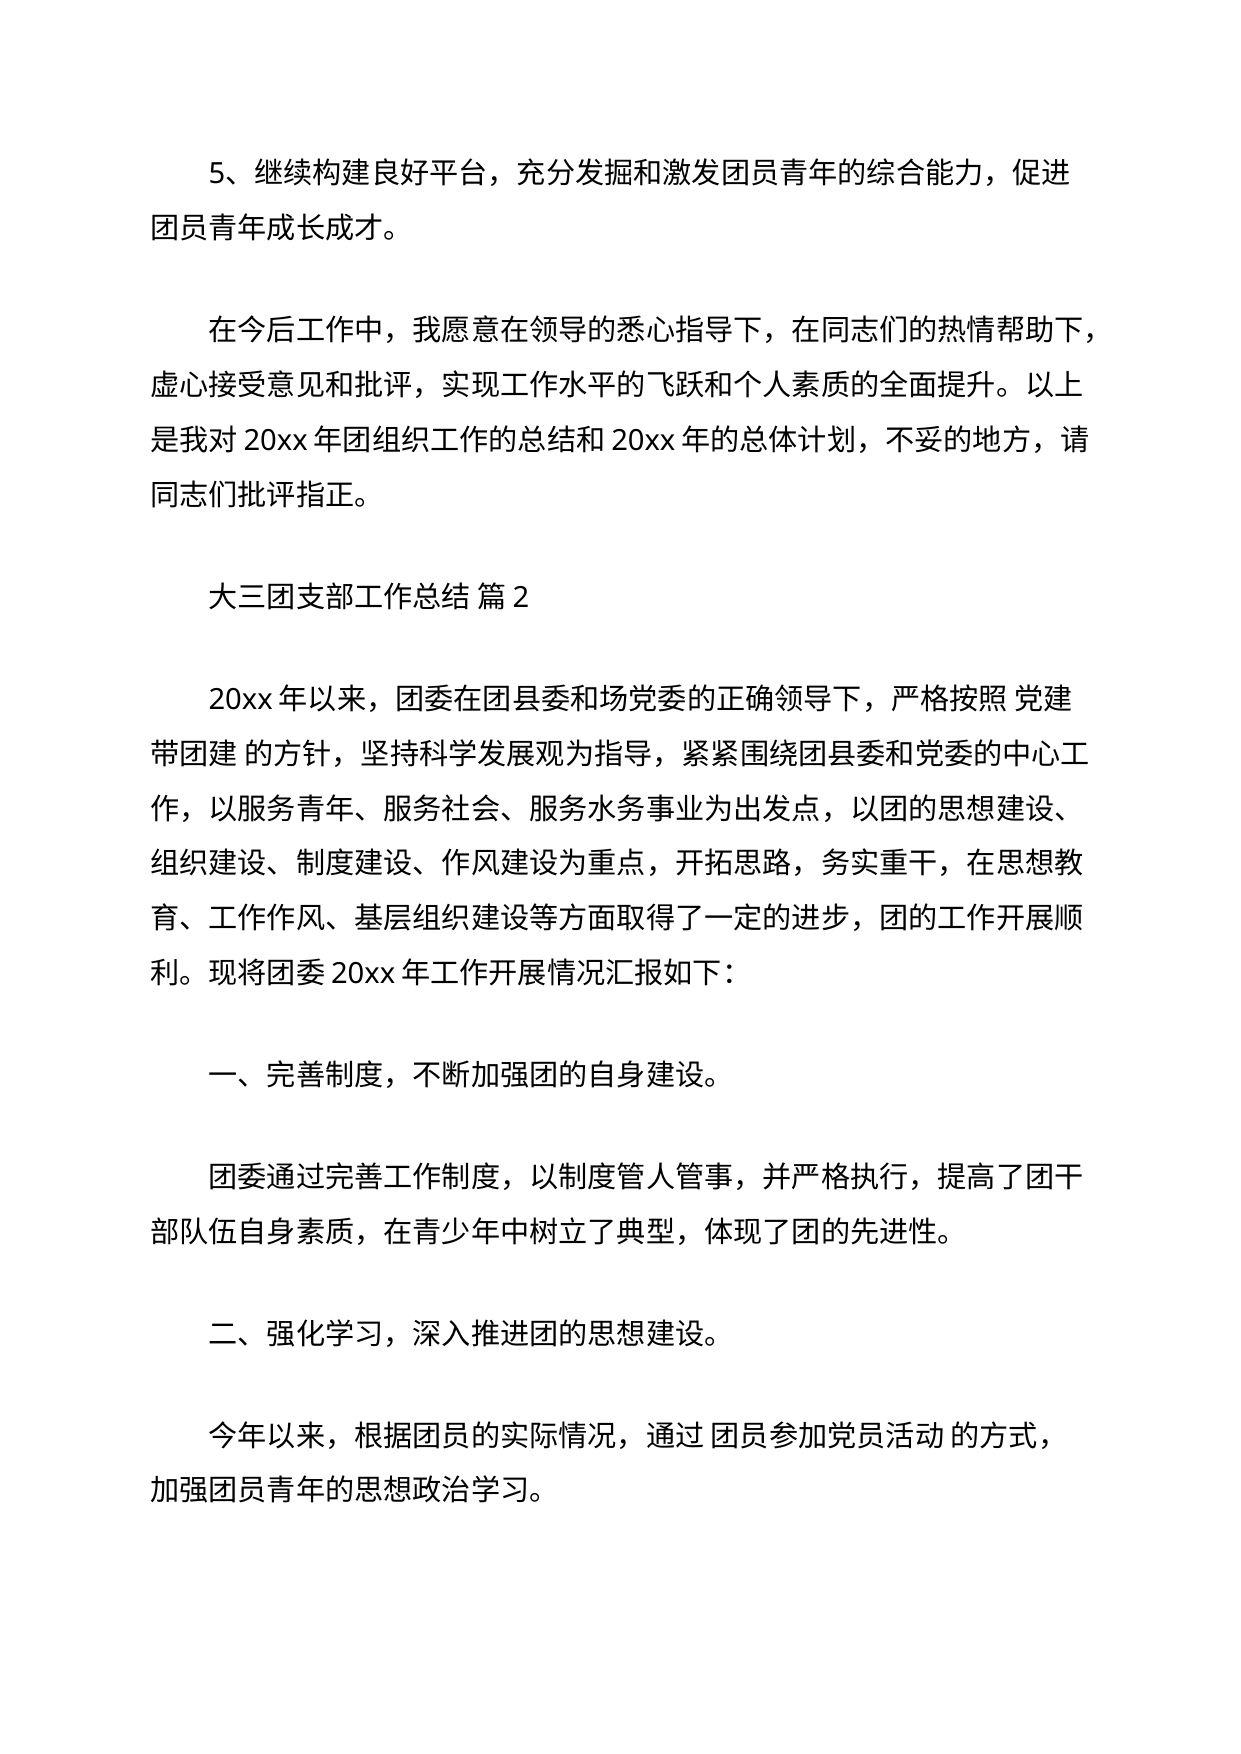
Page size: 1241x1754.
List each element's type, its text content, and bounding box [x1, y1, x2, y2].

text 大三团支部工作总结 篇2 [150, 573, 1090, 616]
text 一、完善制度，不断加强团的自身建设。 [150, 1052, 1090, 1094]
text 二、强化学习，深入推进团的思想建设。 [150, 1310, 1090, 1353]
text 团委通过完善工作制度，以制度管人管事，并严格执行，提高了团干部队伍自身素质，在青少年中树立了典型，体现了团的先进性。 [150, 1154, 1090, 1251]
text 5、继续构建良好平台，充分发掘和激发团员青年的综合能力，促进团员青年成长成才。 [150, 150, 1090, 247]
text 今年以来，根据团员的实际情况，通过 团员参加党员活动 的方式，加强团员青年的思想政治学习。 [150, 1412, 1090, 1509]
text 在今后工作中，我愿意在领导的悉心指导下，在同志们的热情帮助下，虚心接受意见和批评，实现工作水平的飞跃和个人素质的全面提升。以上是我对20xx年团组织工作的总结和20xx年的总体计划，不妥的地方，请同志们批评指正。 [150, 307, 1090, 514]
text 20xx年以来，团委在团县委和场党委的正确领导下，严格按照 党建带团建 的方针，坚持科学发展观为指导，紧紧围绕团县委和党委的中心工作，以服务青年、服务社会、服务水务事业为出发点，以团的思想建设、组织建设、制度建设、作风建设为重点，开拓思路，务实重干，在思想教育、工作作风、基层组织建设等方面取得了一定的进步，团的工作开展顺利。现将团委20xx年工作开展情况汇报如下： [150, 675, 1090, 992]
